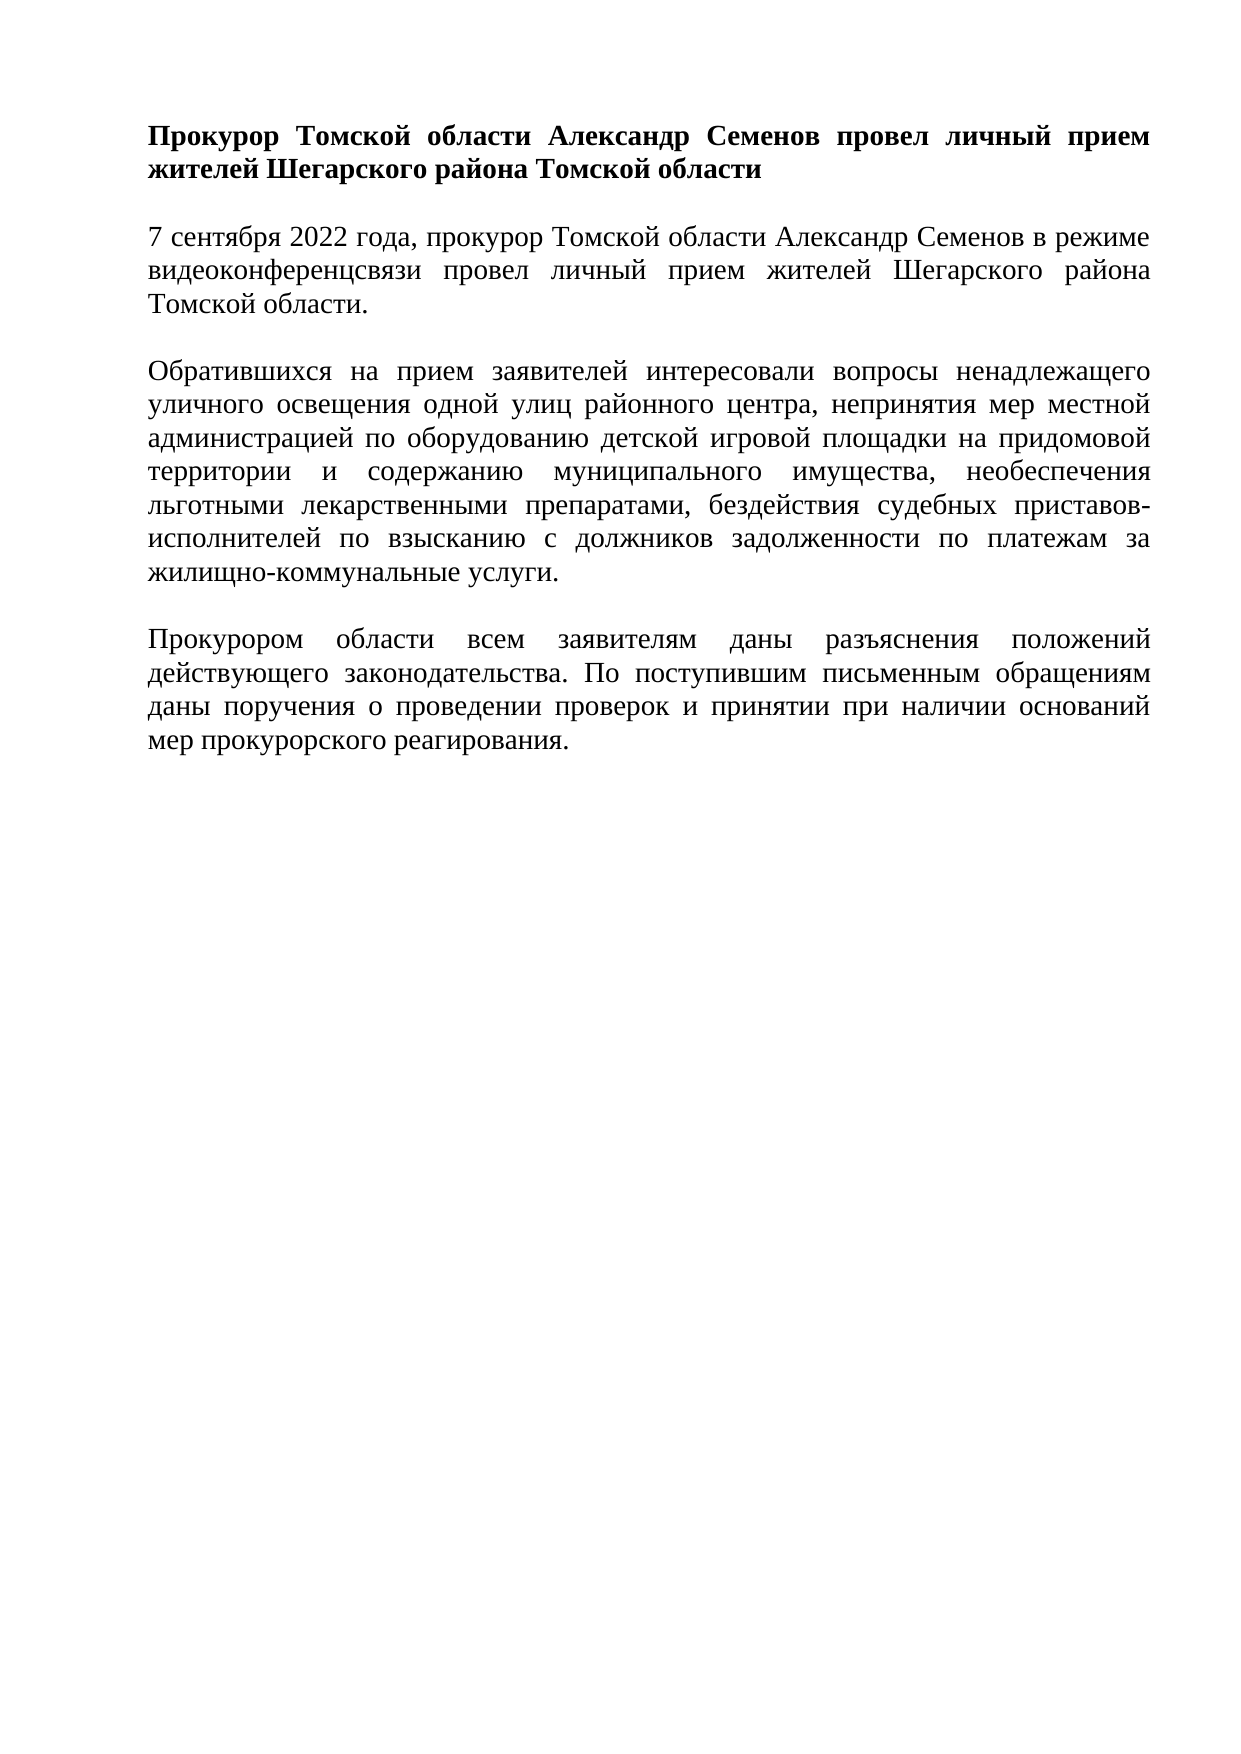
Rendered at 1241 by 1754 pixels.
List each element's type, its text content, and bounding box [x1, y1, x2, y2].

text Прокурором области всем заявителям даны разъяснения положений действующего законодательства. По поступившим письменным обращениям даны поручения о проведении проверок и принятии при наличии оснований мер прокурорского реагирования. [148, 621, 1152, 755]
text 7 сентября 2022 года, прокурор Томской области Александр Семенов в режиме видеоконференцсвязи провел личный прием жителей Шегарского района Томской области. [148, 219, 1152, 319]
text Обратившихся на прием заявителей интересовали вопросы ненадлежащего уличного освещения одной улиц районного центра, непринятия мер местной администрацией по оборудованию детской игровой площадки на придомовой территории и содержанию муниципального имущества, необеспечения льготными лекарственными препаратами, бездействия судебных приставов-исполнителей по взысканию с должников задолженности по платежам за жилищно-коммунальные услуги. [148, 353, 1152, 588]
text Прокурор Томской области Александр Семенов провел личный прием жителей Шегарского района Томской области [148, 118, 1152, 185]
